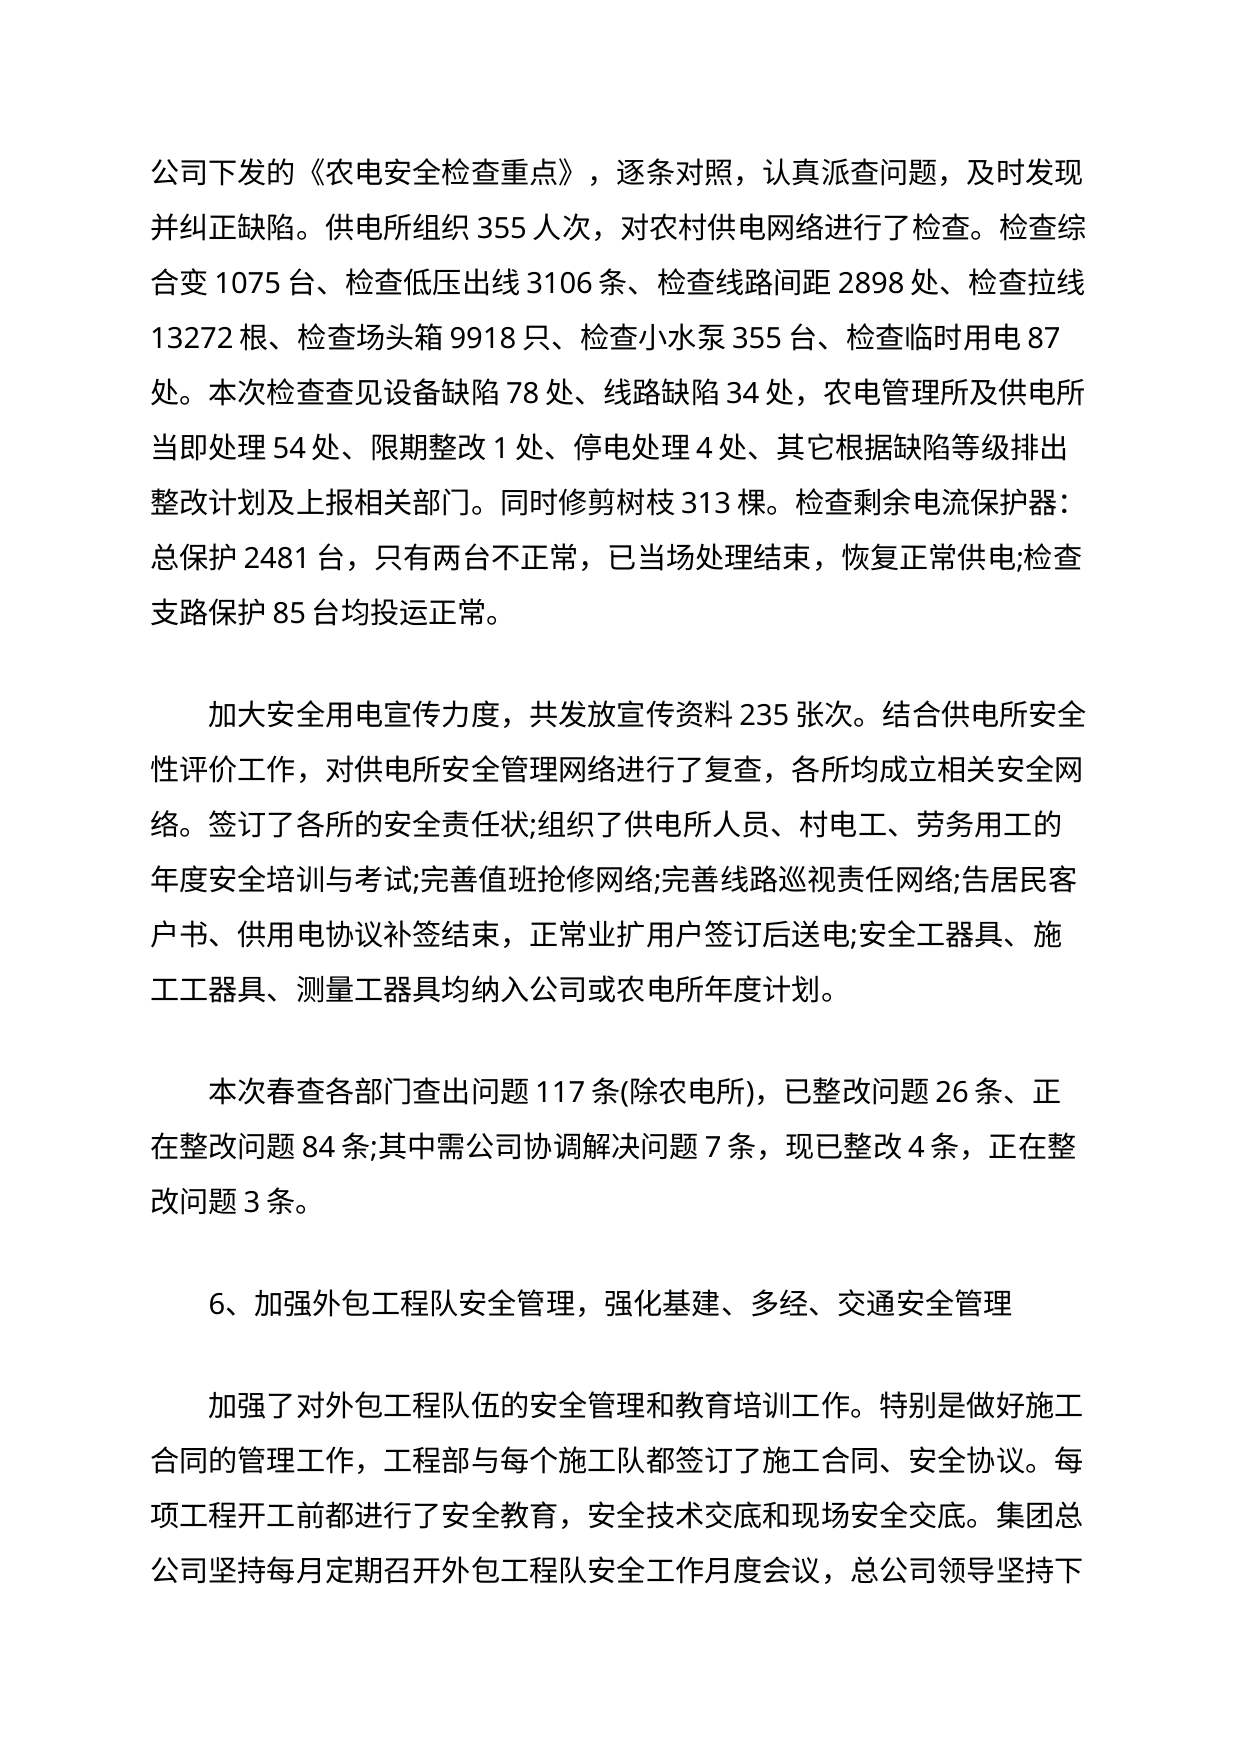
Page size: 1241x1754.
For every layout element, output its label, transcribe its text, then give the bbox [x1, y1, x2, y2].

text 加大安全用电宣传力度，共发放宣传资料235张次。结合供电所安全性评价工作，对供电所安全管理网络进行了复查，各所均成立相关安全网络。签订了各所的安全责任状;组织了供电所人员、村电工、劳务用工的年度安全培训与考试;完善值班抢修网络;完善线路巡视责任网络;告居民客户书、供用电协议补签结束，正常业扩用户签订后送电;安全工器具、施工工器具、测量工器具均纳入公司或农电所年度计划。 [150, 692, 1090, 1009]
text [150, 150, 1090, 632]
text 6、加强外包工程队安全管理，强化基建、多经、交通安全管理 [150, 1281, 1090, 1323]
text 本次春查各部门查出问题117条(除农电所)，已整改问题26条、正在整改问题84条;其中需公司协调解决问题7条，现已整改4条，正在整改问题3条。 [150, 1068, 1090, 1221]
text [150, 1382, 1090, 1589]
